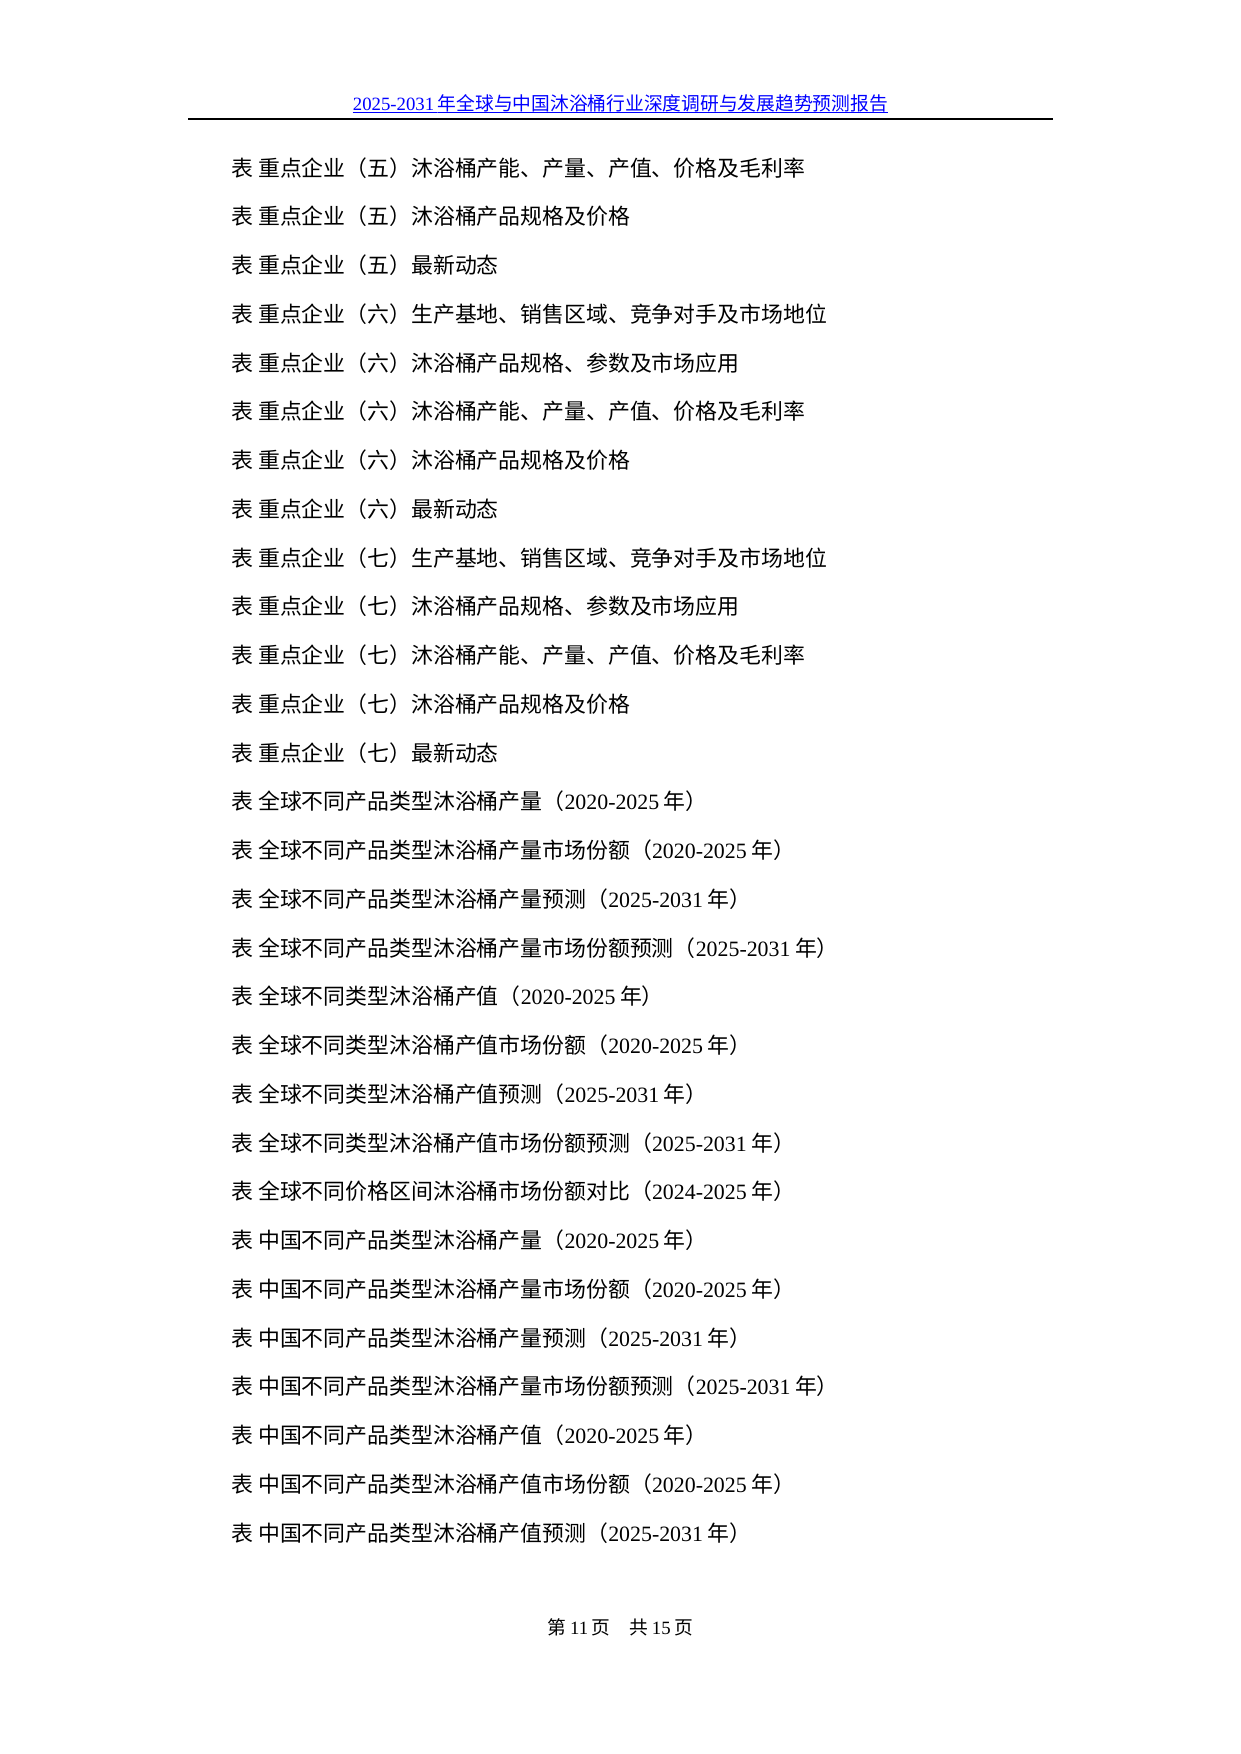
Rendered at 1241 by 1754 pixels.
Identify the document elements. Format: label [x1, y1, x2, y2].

text [187, 150, 1053, 1548]
